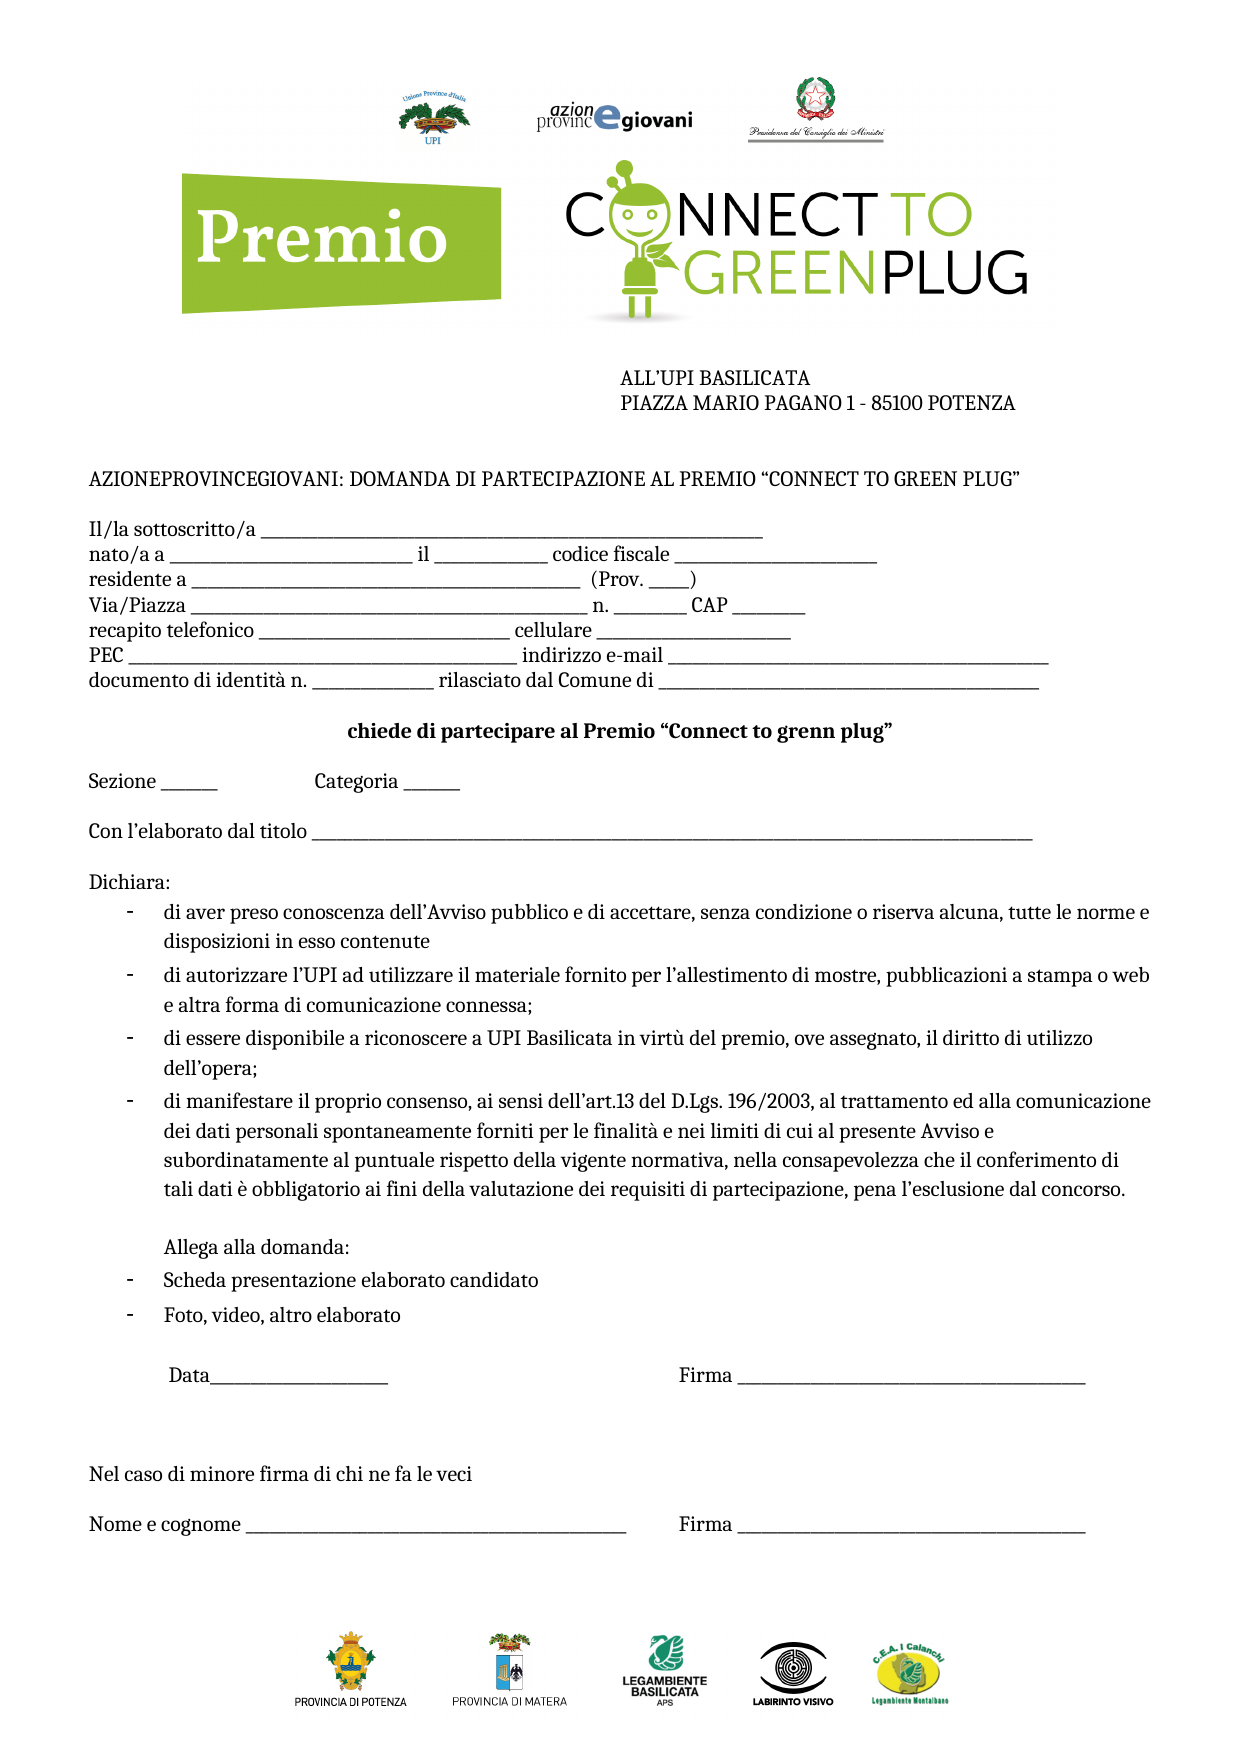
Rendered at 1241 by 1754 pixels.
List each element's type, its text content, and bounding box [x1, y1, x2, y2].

text Nel caso di minore firma di chi ne fa le veci [89, 1462, 1152, 1487]
list Scheda presentazione elaborato candidato [126, 1263, 1152, 1294]
text nato/a a ______________________________ il ______________ codice fiscale _________________________ [89, 542, 1152, 567]
list di aver preso conoscenza dell’Avviso pubblico e di accettare, senza condizione o riserva alcuna, tutte le norme e disposizioni in esso contenute [126, 895, 1152, 954]
text documento di identità n. _______________ rilasciato dal Comune di _______________________________________________ [89, 668, 1152, 693]
text Dichiara: [89, 869, 1152, 895]
picture [276, 1617, 965, 1725]
text chiede di partecipare al Premio “Connect to grenn plug” [89, 718, 1152, 743]
list Data______________________ Firma ___________________________________________ [164, 1362, 1152, 1388]
list di autorizzare l’UPI ad utilizzare il materiale fornito per l’allestimento di mostre, pubblicazioni a stampa o web e altra forma di comunicazione connessa; [126, 958, 1152, 1017]
text PIAZZA MARIO PAGANO 1 - 85100 POTENZA [576, 391, 1152, 416]
list Foto, video, altro elaborato [126, 1298, 1152, 1329]
list Allega alla domanda: [164, 1234, 1152, 1260]
list di essere disponibile a riconoscere a UPI Basilicata in virtù del premio, ove assegnato, il diritto di utilizzo dell’opera; [126, 1021, 1152, 1081]
text Con l’elaborato dal titolo _________________________________________________________________________________________ [89, 819, 1152, 844]
text AZIONEPROVINCEGIOVANI: DOMANDA DI PARTECIPAZIONE AL PREMIO “CONNECT TO GREEN PLUG” [89, 466, 1152, 491]
text residente a ________________________________________________ (Prov. _____) [89, 567, 1152, 592]
text recapito telefonico _______________________________ cellulare ________________________ PEC ________________________________________________ indirizzo e-mail _______________________________________________ [89, 617, 1152, 668]
text Nome e cognome _______________________________________________ Firma ___________________________________________ [89, 1512, 1152, 1537]
text Sezione _______ Categoria _______ [89, 769, 1152, 794]
text Il/la sottoscritto/a ______________________________________________________________ [89, 517, 1152, 542]
list di manifestare il proprio consenso, ai sensi dell’art.13 del D.Lgs. 196/2003, al trattamento ed alla comunicazione dei dati personali spontaneamente forniti per le finalità e nei limiti di cui al presente Avviso e subordinatamente al puntuale rispetto della vigente normativa, nella consapevolezza che il conferimento di tali dati è obbligatorio ai fini della valutazione dei requisiti di partecipazione, pena l’esclusione dal concorso. [126, 1084, 1152, 1202]
text Via/Piazza _________________________________________________ n. _________ CAP _________ [89, 592, 1152, 617]
picture [182, 73, 1059, 339]
text ALL’UPI BASILICATA [576, 365, 1152, 391]
